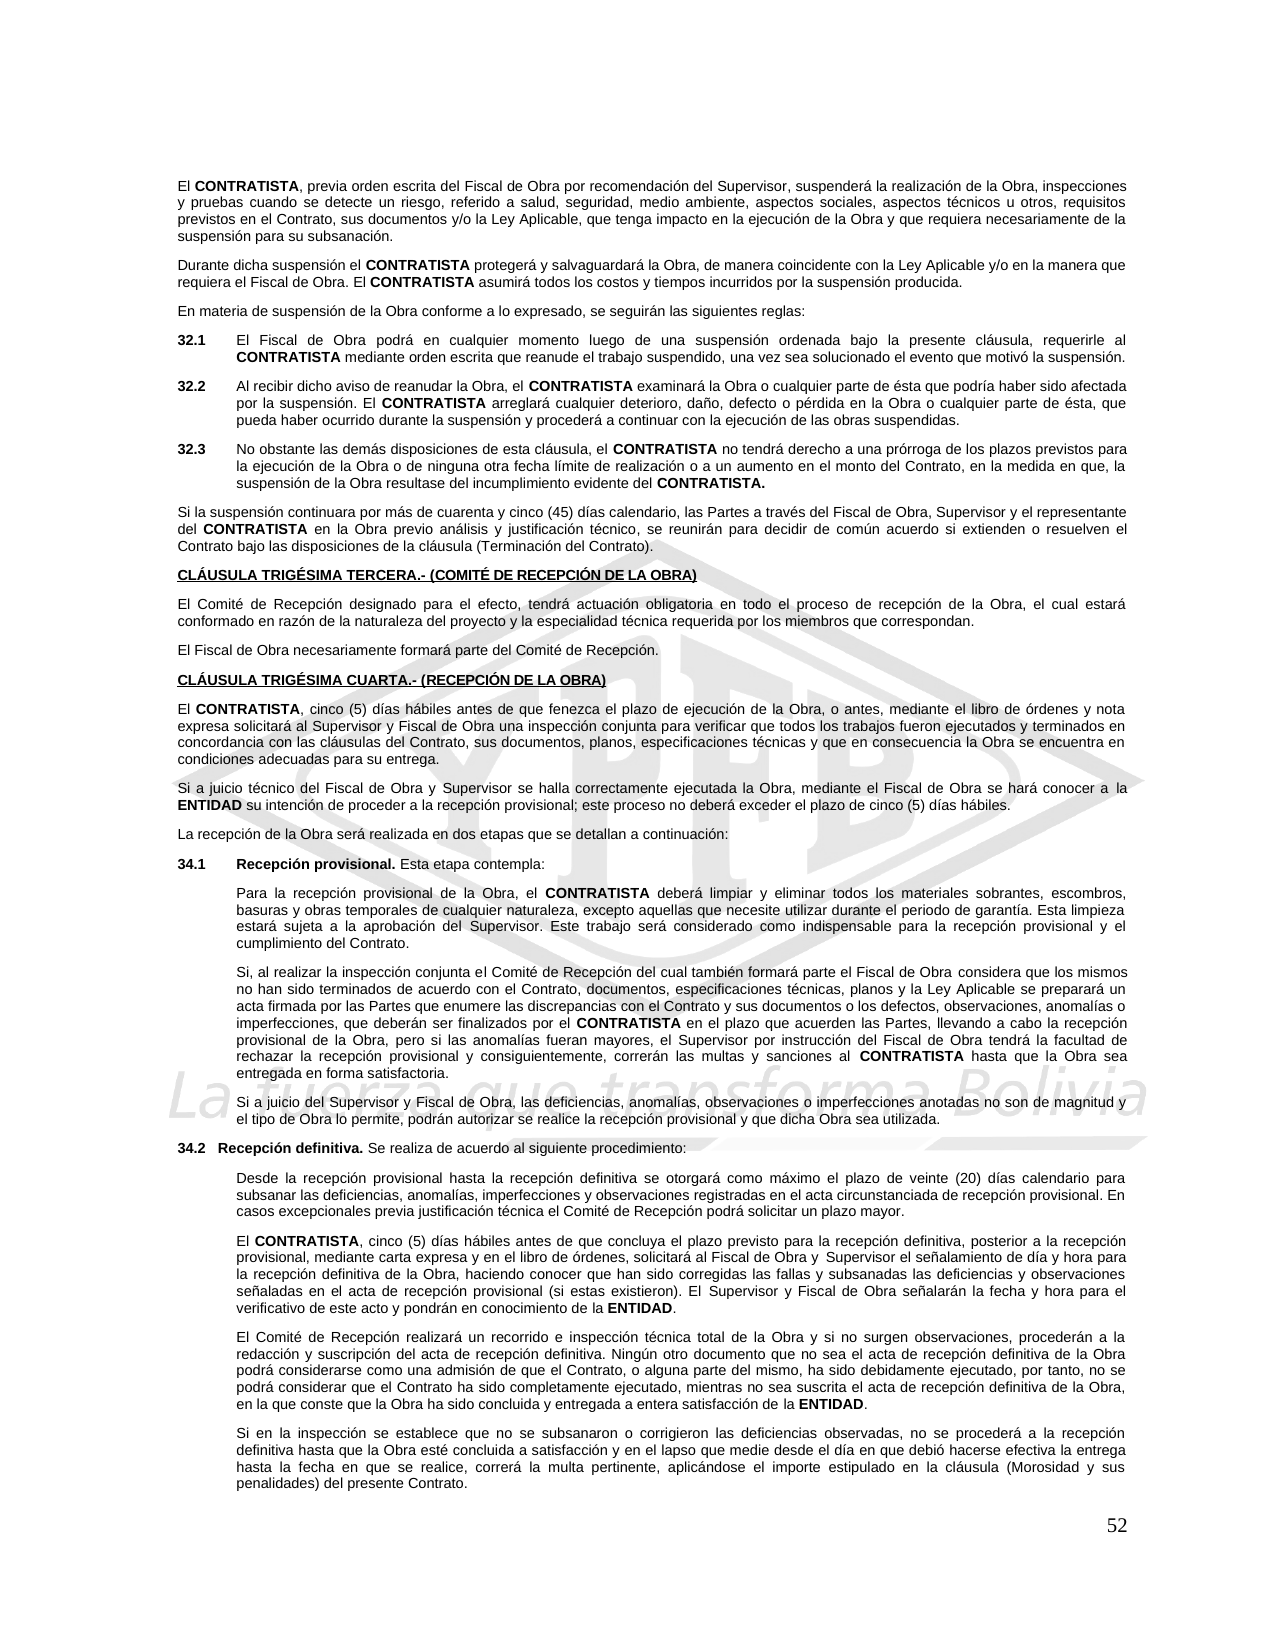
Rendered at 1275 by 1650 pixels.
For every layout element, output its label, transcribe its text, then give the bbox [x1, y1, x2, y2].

text Durante dicha suspensión el CONTRATISTA protegerá y salvaguardará la Obra, de manera coincidente con la Ley Aplicable y/o en la manera que requiera el Fiscal de Obra. El CONTRATISTA asumirá todos los costos y tiempos incurridos por la suspensión producida. [177, 257, 1128, 290]
text CLÁUSULA TRIGÉSIMA TERCERA.- (COMITÉ DE RECEPCIÓN DE LA OBRA) [177, 567, 1127, 583]
text La recepción de la Obra será realizada en dos etapas que se detallan a continuación: [177, 826, 1127, 843]
text Si a juicio del Supervisor y Fiscal de Obra, las deficiencias, anomalías, observaciones o imperfecciones anotadas no son de magnitud y el tipo de Obra lo permite, podrán autorizar se realice la recepción provisional y que dicha Obra sea utilizada. [236, 1094, 1127, 1128]
list El Fiscal de Obra podrá en cualquier momento luego de una suspensión ordenada bajo la presente cláusula, requerirle al CONTRATISTA mediante orden escrita que reanude el trabajo suspendido, una vez sea solucionado el evento que motivó la suspensión. [177, 332, 1128, 366]
text Para la recepción provisional de la Obra, el CONTRATISTA deberá limpiar y eliminar todos los materiales sobrantes, escombros, basuras y obras temporales de cualquier naturaleza, excepto aquellas que necesite utilizar durante el periodo de garantía. Esta limpieza estará sujeta a la aprobación del Supervisor. Este trabajo será considerado como indispensable para la recepción provisional y el cumplimiento del Contrato. [236, 884, 1127, 952]
text Si la suspensión continuara por más de cuarenta y cinco (45) días calendario, las Partes a través del Fiscal de Obra, Supervisor y el representante del CONTRATISTA en la Obra previo análisis y justificación técnico, se reunirán para decidir de común acuerdo si extienden o resuelven el Contrato bajo las disposiciones de la cláusula (Terminación del Contrato). [74, 504, 1128, 554]
text El Comité de Recepción designado para el efecto, tendrá actuación obligatoria en todo el proceso de recepción de la Obra, el cual estará conformado en razón de la naturaleza del proyecto y la especialidad técnica requerida por los miembros que correspondan. [177, 596, 1127, 629]
text 34.1 Recepción provisional. Esta etapa contempla: [177, 855, 1127, 872]
list Al recibir dicho aviso de reanudar la Obra, el CONTRATISTA examinará la Obra o cualquier parte de ésta que podría haber sido afectada por la suspensión. El CONTRATISTA arreglará cualquier deterioro, daño, defecto o pérdida en la Obra o cualquier parte de ésta, que pueda haber ocurrido durante la suspensión y procederá a continuar con la ejecución de las obras suspendidas. [177, 378, 1128, 428]
text Si a juicio técnico del Fiscal de Obra y Supervisor se halla correctamente ejecutada la Obra, mediante el Fiscal de Obra se hará conocer a la ENTIDAD su intención de proceder a la recepción provisional; este proceso no deberá exceder el plazo de cinco (5) días hábiles. [177, 780, 1127, 813]
text El CONTRATISTA, cinco (5) días hábiles antes de que concluya el plazo previsto para la recepción definitiva, posterior a la recepción provisional, mediante carta expresa y en el libro de órdenes, solicitará al Fiscal de Obra y Supervisor el señalamiento de día y hora para la recepción definitiva de la Obra, haciendo conocer que han sido corregidas las fallas y subsanadas las deficiencias y observaciones señaladas en el acta de recepción provisional (si estas existieron). El Supervisor y Fiscal de Obra señalarán la fecha y hora para el verificativo de este acto y pondrán en conocimiento de la ENTIDAD. [236, 1232, 1127, 1316]
text El CONTRATISTA, previa orden escrita del Fiscal de Obra por recomendación del Supervisor, suspenderá la realización de la Obra, inspecciones y pruebas cuando se detecte un riesgo, referido a salud, seguridad, medio ambiente, aspectos sociales, aspectos técnicos u otros, requisitos previstos en el Contrato, sus documentos y/o la Ley Aplicable, que tenga impacto en la ejecución de la Obra y que requiera necesariamente de la suspensión para su subsanación. [177, 177, 1127, 244]
text Si en la inspección se establece que no se subsanaron o corrigieron las deficiencias observadas, no se procederá a la recepción definitiva hasta que la Obra esté concluida a satisfacción y en el lapso que medie desde el día en que debió hacerse efectiva la entrega hasta la fecha en que se realice, correrá la multa pertinente, aplicándose el importe estipulado en la cláusula (Morosidad y sus penalidades) del presente Contrato. [236, 1425, 1127, 1492]
text 34.2 Recepción definitiva. Se realiza de acuerdo al siguiente procedimiento: [177, 1140, 1127, 1157]
text CLÁUSULA TRIGÉSIMA CUARTA.- (RECEPCIÓN DE LA OBRA) [177, 671, 1127, 688]
text Si, al realizar la inspección conjunta el Comité de Recepción del cual también formará parte el Fiscal de Obra considera que los mismos no han sido terminados de acuerdo con el Contrato, documentos, especificaciones técnicas, planos y la Ley Aplicable se preparará un acta firmada por las Partes que enumere las discrepancias con el Contrato y sus documentos o los defectos, observaciones, anomalías o imperfecciones, que deberán ser finalizados por el CONTRATISTA en el plazo que acuerden las Partes, llevando a cabo la recepción provisional de la Obra, pero si las anomalías fueran mayores, el Supervisor por instrucción del Fiscal de Obra tendrá la facultad de rechazar la recepción provisional y consiguientemente, correrán las multas y sanciones al CONTRATISTA hasta que la Obra sea entregada en forma satisfactoria. [177, 964, 1128, 1082]
text En materia de suspensión de la Obra conforme a lo expresado, se seguirán las siguientes reglas: [177, 303, 1127, 319]
text Desde la recepción provisional hasta la recepción definitiva se otorgará como máximo el plazo de veinte (20) días calendario para subsanar las deficiencias, anomalías, imperfecciones y observaciones registradas en el acta circunstanciada de recepción provisional. En casos excepcionales previa justificación técnica el Comité de Recepción podrá solicitar un plazo mayor. [236, 1169, 1127, 1220]
text El CONTRATISTA, cinco (5) días hábiles antes de que fenezca el plazo de ejecución de la Obra, o antes, mediante el libro de órdenes y nota expresa solicitará al Supervisor y Fiscal de Obra una inspección conjunta para verificar que todos los trabajos fueron ejecutados y terminados en concordancia con las cláusulas del Contrato, sus documentos, planos, especificaciones técnicas y que en consecuencia la Obra se encuentra en condiciones adecuadas para su entrega. [177, 700, 1127, 767]
list No obstante las demás disposiciones de esta cláusula, el CONTRATISTA no tendrá derecho a una prórroga de los plazos previstos para la ejecución de la Obra o de ninguna otra fecha límite de realización o a un aumento en el monto del Contrato, en la medida en que, la suspensión de la Obra resultase del incumplimiento evidente del CONTRATISTA. [177, 441, 1128, 491]
text El Comité de Recepción realizará un recorrido e inspección técnica total de la Obra y si no surgen observaciones, procederán a la redacción y suscripción del acta de recepción definitiva. Ningún otro documento que no sea el acta de recepción definitiva de la Obra podrá considerarse como una admisión de que el Contrato, o alguna parte del mismo, ha sido debidamente ejecutado, por tanto, no se podrá considerar que el Contrato ha sido completamente ejecutado, mientras no sea suscrita el acta de recepción definitiva de la Obra, en la que conste que la Obra ha sido concluida y entregada a entera satisfacción de la ENTIDAD. [236, 1328, 1127, 1412]
text El Fiscal de Obra necesariamente formará parte del Comité de Recepción. [177, 642, 1127, 659]
